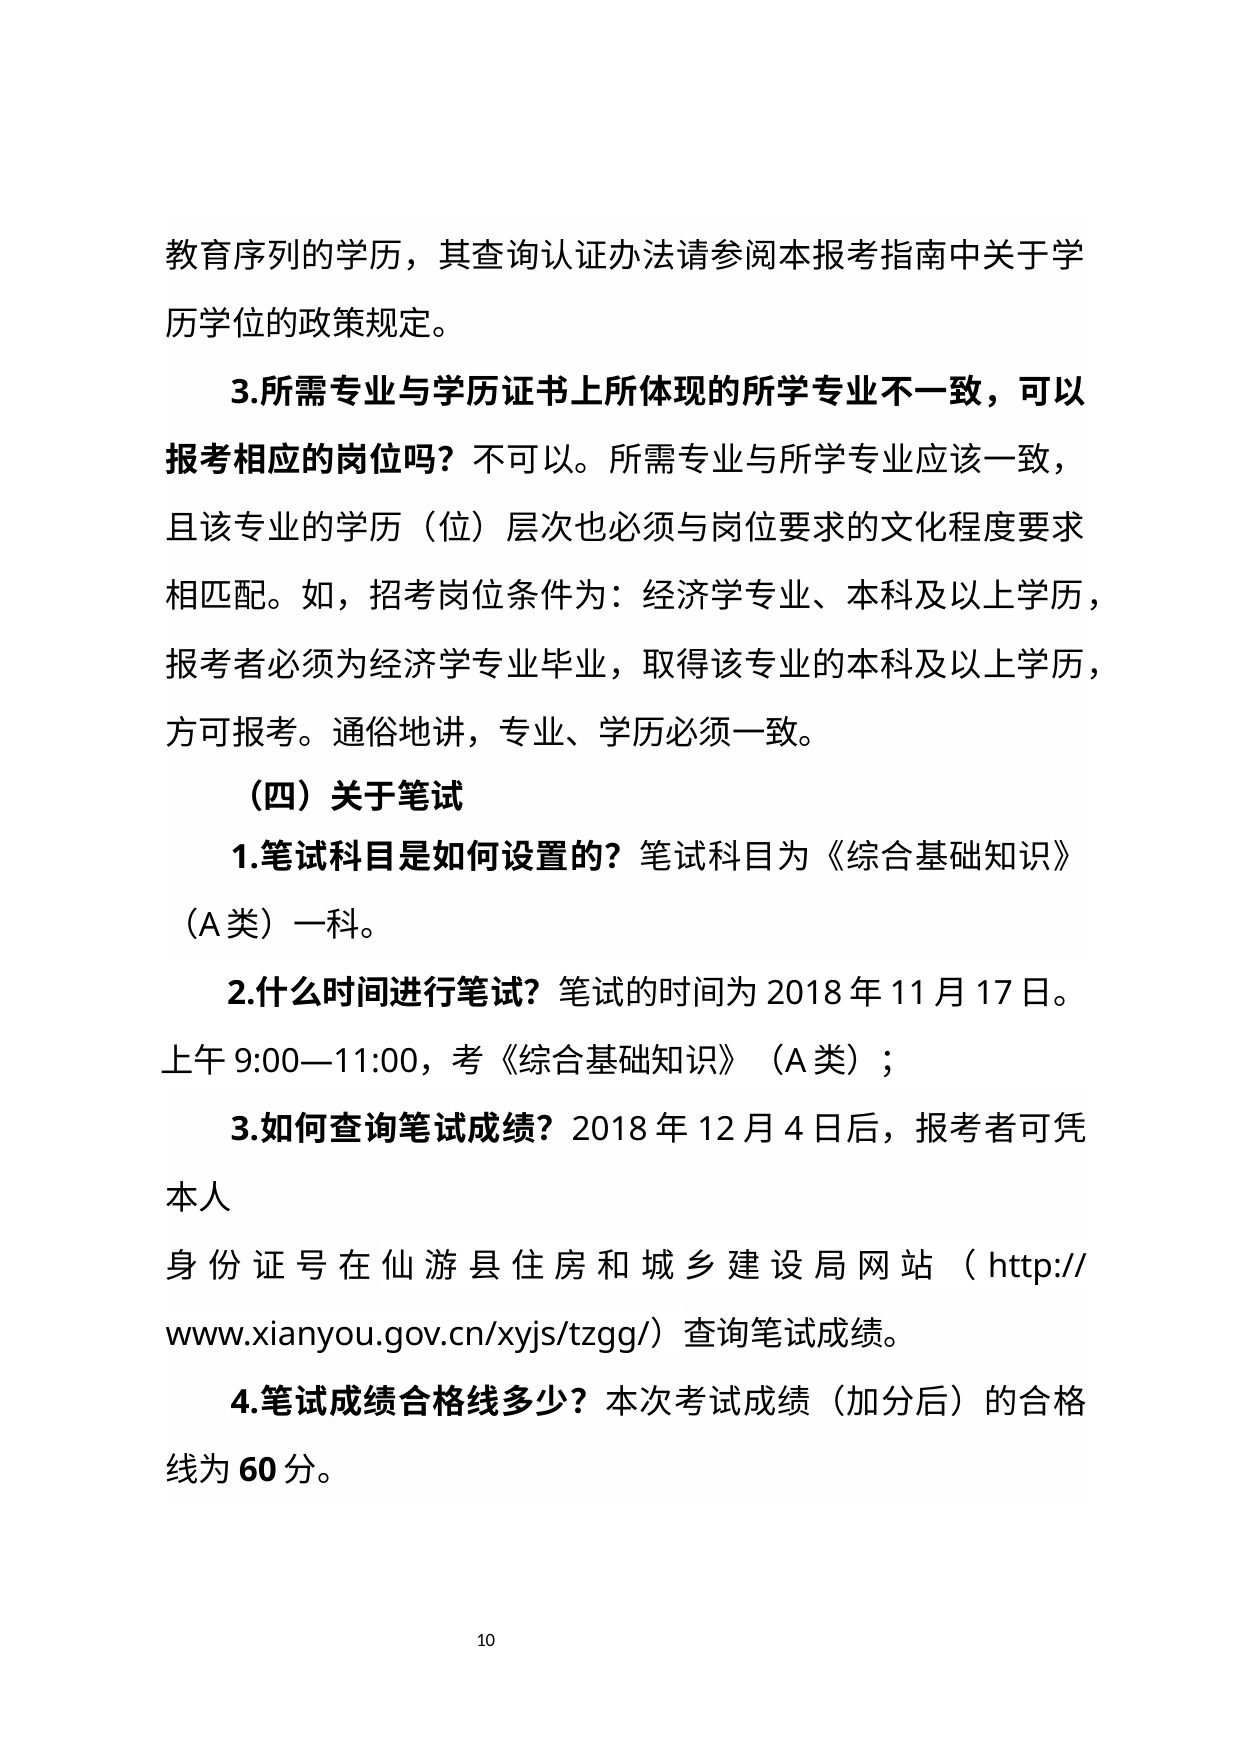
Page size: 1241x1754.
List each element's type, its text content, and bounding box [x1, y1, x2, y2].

text （四）关于笔试 [165, 764, 1087, 820]
text 3.所需专业与学历证书上所体现的所学专业不一致，可以报考相应的岗位吗？不可以。所需专业与所学专业应该一致，且该专业的学历（位）层次也必须与岗位要求的文化程度要求相匹配。如，招考岗位条件为：经济学专业、本科及以上学历，报考者必须为经济学专业毕业，取得该专业的本科及以上学历，方可报考。通俗地讲，专业、学历必须一致。 [165, 355, 1087, 764]
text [165, 219, 1087, 355]
text 2.什么时间进行笔试？笔试的时间为2018年11月17日。上午9:00—11:00，考《综合基础知识》（A类）； [160, 956, 1087, 1092]
text 1.笔试科目是如何设置的？笔试科目为《综合基础知识》（A类）一科。 [165, 820, 1087, 956]
text 4.笔试成绩合格线多少？本次考试成绩（加分后）的合格线为60分。 [165, 1365, 1087, 1501]
text 身份证号在仙游县住房和城乡建设局网站（http://www.xianyou.gov.cn/xyjs/tzgg/）查询笔试成绩。 [165, 1229, 1087, 1365]
text 3.如何查询笔试成绩？2018年12月4日后，报考者可凭本人 [165, 1092, 1087, 1229]
